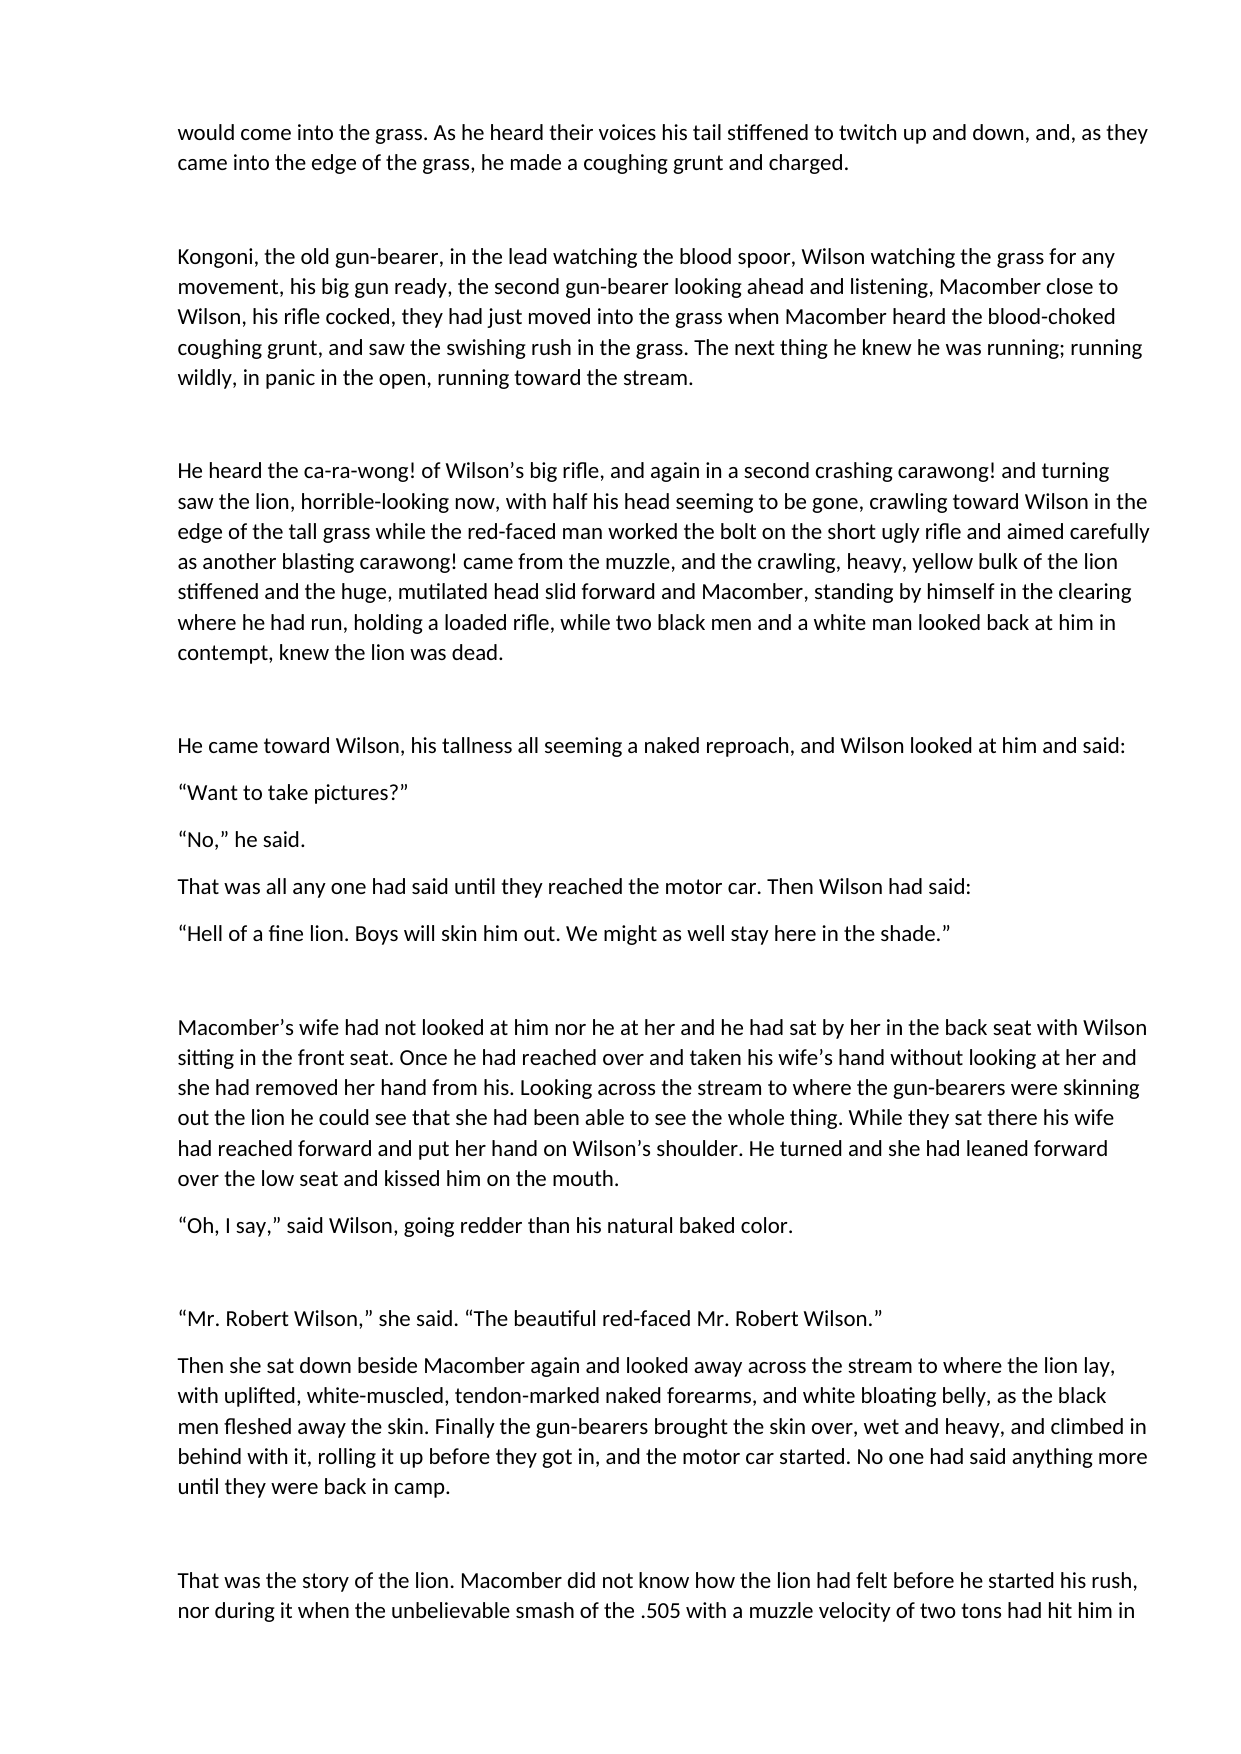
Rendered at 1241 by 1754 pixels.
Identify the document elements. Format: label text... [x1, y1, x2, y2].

text Macomber’s wife had not looked at him nor he at her and he had sat by her in the back seat with Wilson sitting in the front seat. Once he had reached over and taken his wife’s hand without looking at her and she had removed her hand from his. Looking across the stream to where the gun-bearers were skinning out the lion he could see that she had been able to see the whole thing. While they sat there his wife had reached forward and put her hand on Wilson’s shoulder. He turned and she had leaned forward over the low seat and kissed him on the mouth. [177, 1013, 1152, 1192]
text He heard the ca-ra-wong! of Wilson’s big rifle, and again in a second crashing carawong! and turning saw the lion, horrible-looking now, with half his head seeming to be gone, crawling toward Wilson in the edge of the tall grass while the red-faced man worked the bolt on the short ugly rifle and aimed carefully as another blasting carawong! came from the muzzle, and the crawling, heavy, yellow bulk of the lion stiffened and the huge, mutilated head slid forward and Macomber, standing by himself in the clearing where he had run, holding a loaded rifle, while two black men and a white man looked back at him in contempt, knew the lion was dead. [177, 457, 1152, 666]
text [177, 1566, 1152, 1624]
text “Oh, I say,” said Wilson, going redder than his natural baked color. [177, 1211, 1152, 1239]
text Kongoni, the old gun-bearer, in the lead watching the blood spoor, Wilson watching the grass for any movement, his big gun ready, the second gun-bearer looking ahead and listening, Macomber close to Wilson, his rifle cocked, they had just moved into the grass when Macomber heard the blood-choked coughing grunt, and saw the swishing rush in the grass. The next thing he knew he was running; running wildly, in panic in the open, running toward the stream. [177, 242, 1152, 391]
text That was all any one had said until they reached the motor car. Then Wilson had said: [177, 872, 1152, 900]
text “Want to take pictures?” [177, 778, 1152, 807]
text “Mr. Robert Wilson,” she said. “The beautiful red-faced Mr. Robert Wilson.” [177, 1304, 1152, 1333]
text He came toward Wilson, his tallness all seeming a naked reproach, and Wilson looked at him and said: [177, 732, 1152, 760]
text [177, 118, 1152, 176]
text “No,” he said. [177, 825, 1152, 853]
text Then she sat down beside Macomber again and looked away across the stream to where the lion lay, with uplifted, white-muscled, tendon-marked naked forearms, and white bloating belly, as the black men fleshed away the skin. Finally the gun-bearers brought the skin over, wet and heavy, and climbed in behind with it, rolling it up before they got in, and the motor car started. No one had said anything more until they were back in camp. [177, 1351, 1152, 1500]
text “Hell of a fine lion. Boys will skin him out. We might as well stay here in the shade.” [177, 919, 1152, 947]
